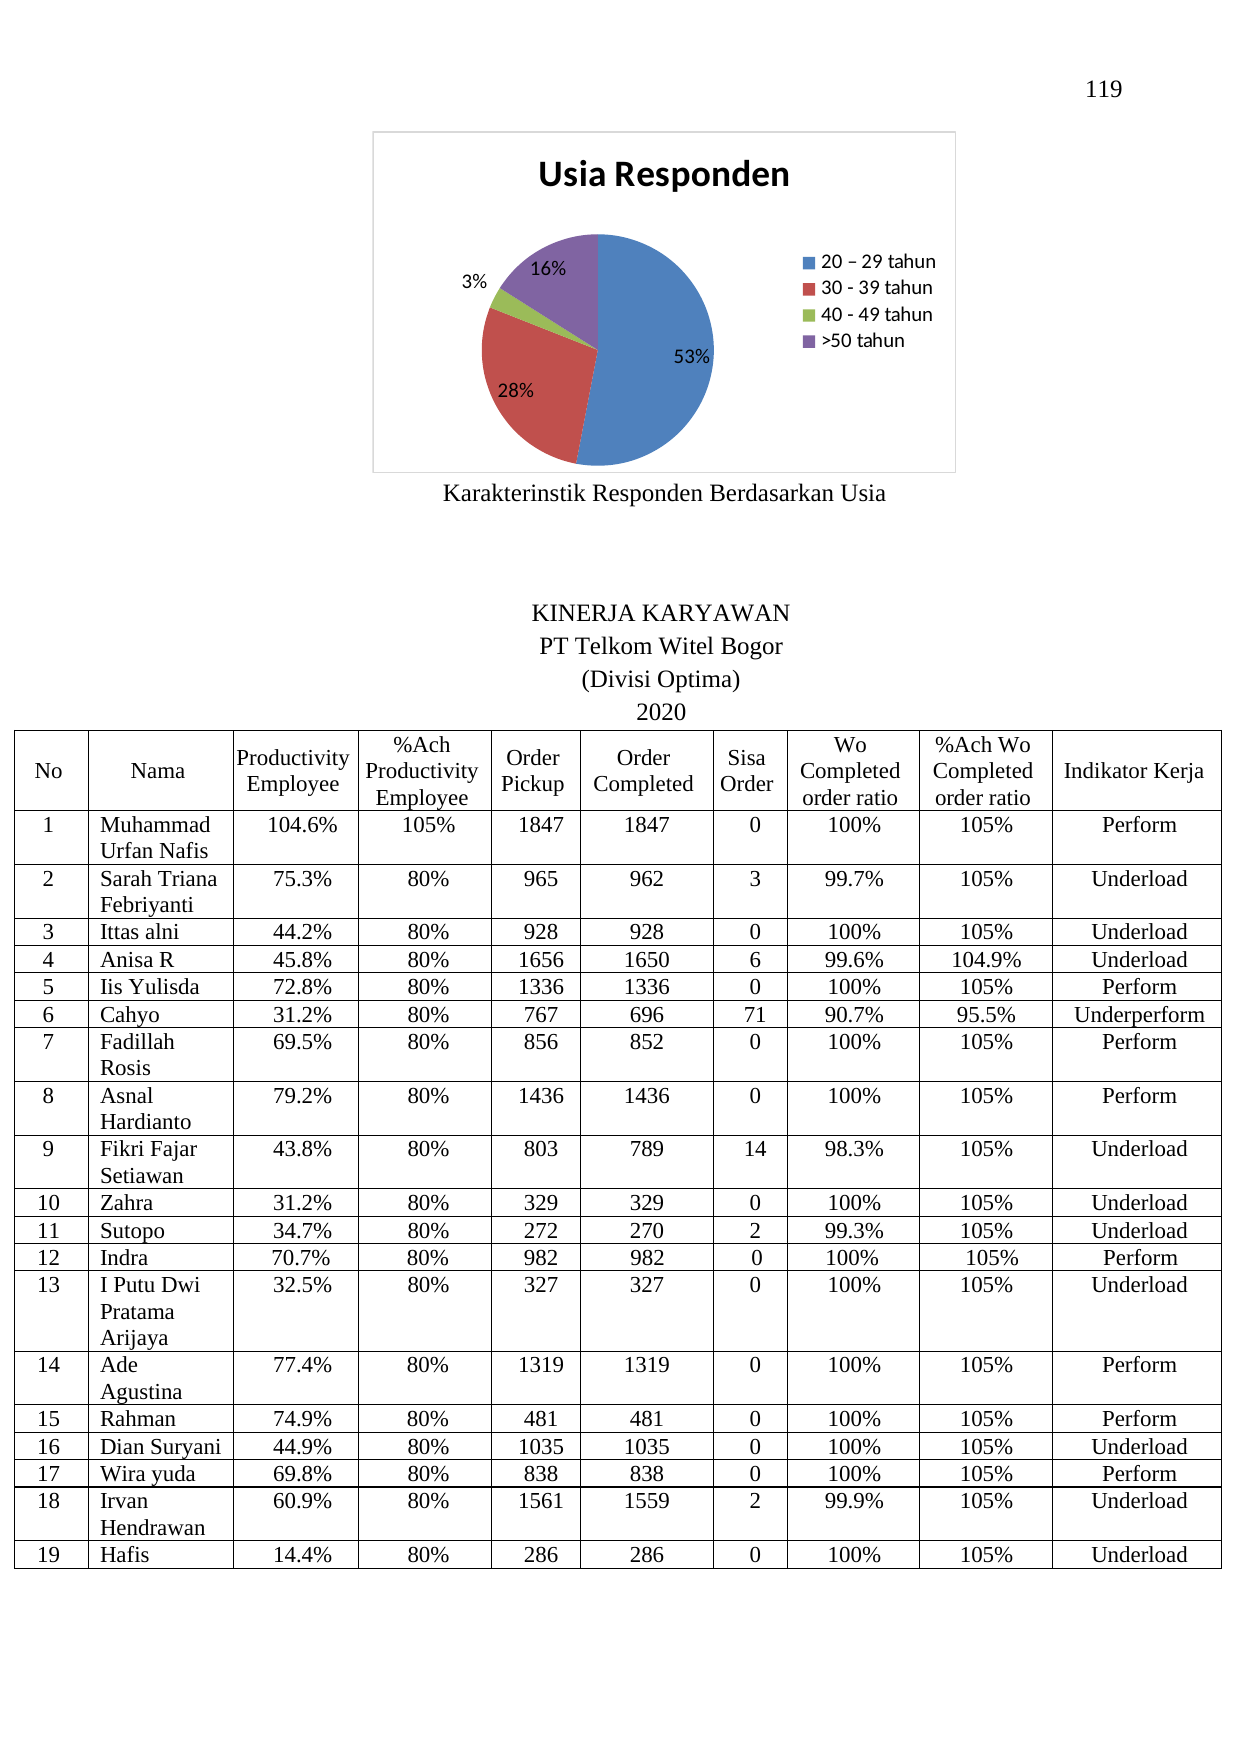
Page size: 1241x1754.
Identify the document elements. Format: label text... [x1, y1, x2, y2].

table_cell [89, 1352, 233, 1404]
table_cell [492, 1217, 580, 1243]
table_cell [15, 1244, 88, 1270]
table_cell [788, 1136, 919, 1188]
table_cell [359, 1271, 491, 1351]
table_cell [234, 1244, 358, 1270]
text KINERJA KARYAWAN [236, 598, 1086, 626]
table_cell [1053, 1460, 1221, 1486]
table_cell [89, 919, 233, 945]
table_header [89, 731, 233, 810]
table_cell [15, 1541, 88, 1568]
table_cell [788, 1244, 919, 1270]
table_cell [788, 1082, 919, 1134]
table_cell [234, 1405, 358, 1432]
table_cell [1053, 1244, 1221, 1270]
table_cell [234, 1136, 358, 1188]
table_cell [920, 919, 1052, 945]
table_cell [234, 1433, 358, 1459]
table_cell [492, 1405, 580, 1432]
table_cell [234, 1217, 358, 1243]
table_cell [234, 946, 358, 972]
text 2020 [236, 697, 1086, 726]
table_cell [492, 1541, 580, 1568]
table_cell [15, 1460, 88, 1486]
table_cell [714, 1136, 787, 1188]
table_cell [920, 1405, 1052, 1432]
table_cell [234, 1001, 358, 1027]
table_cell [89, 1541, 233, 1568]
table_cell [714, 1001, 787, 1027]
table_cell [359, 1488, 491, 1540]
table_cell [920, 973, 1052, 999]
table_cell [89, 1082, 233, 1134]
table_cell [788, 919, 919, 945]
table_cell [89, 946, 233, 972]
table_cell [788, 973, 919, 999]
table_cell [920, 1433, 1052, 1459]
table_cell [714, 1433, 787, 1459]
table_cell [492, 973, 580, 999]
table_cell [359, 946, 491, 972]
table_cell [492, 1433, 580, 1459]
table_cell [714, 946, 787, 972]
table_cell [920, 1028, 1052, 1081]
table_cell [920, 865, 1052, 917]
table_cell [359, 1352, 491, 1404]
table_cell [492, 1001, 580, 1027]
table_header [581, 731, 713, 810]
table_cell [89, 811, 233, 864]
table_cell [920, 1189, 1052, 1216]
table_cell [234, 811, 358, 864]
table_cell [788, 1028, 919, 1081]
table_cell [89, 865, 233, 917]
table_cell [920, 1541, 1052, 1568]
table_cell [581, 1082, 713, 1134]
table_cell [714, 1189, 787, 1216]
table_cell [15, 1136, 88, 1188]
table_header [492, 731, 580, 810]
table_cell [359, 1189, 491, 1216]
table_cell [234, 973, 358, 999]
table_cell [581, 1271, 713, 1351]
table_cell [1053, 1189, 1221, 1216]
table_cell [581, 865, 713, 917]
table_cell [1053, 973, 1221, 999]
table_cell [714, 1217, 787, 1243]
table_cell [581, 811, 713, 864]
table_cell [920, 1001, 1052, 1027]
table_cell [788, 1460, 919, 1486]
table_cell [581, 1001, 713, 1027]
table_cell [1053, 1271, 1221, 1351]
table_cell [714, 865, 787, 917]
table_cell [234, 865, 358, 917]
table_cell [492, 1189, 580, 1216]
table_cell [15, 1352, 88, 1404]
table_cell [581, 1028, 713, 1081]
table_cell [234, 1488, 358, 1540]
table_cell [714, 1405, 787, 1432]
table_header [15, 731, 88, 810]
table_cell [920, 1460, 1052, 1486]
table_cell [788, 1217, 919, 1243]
list Karakterinstik Responden Berdasarkan Usia [236, 478, 1093, 507]
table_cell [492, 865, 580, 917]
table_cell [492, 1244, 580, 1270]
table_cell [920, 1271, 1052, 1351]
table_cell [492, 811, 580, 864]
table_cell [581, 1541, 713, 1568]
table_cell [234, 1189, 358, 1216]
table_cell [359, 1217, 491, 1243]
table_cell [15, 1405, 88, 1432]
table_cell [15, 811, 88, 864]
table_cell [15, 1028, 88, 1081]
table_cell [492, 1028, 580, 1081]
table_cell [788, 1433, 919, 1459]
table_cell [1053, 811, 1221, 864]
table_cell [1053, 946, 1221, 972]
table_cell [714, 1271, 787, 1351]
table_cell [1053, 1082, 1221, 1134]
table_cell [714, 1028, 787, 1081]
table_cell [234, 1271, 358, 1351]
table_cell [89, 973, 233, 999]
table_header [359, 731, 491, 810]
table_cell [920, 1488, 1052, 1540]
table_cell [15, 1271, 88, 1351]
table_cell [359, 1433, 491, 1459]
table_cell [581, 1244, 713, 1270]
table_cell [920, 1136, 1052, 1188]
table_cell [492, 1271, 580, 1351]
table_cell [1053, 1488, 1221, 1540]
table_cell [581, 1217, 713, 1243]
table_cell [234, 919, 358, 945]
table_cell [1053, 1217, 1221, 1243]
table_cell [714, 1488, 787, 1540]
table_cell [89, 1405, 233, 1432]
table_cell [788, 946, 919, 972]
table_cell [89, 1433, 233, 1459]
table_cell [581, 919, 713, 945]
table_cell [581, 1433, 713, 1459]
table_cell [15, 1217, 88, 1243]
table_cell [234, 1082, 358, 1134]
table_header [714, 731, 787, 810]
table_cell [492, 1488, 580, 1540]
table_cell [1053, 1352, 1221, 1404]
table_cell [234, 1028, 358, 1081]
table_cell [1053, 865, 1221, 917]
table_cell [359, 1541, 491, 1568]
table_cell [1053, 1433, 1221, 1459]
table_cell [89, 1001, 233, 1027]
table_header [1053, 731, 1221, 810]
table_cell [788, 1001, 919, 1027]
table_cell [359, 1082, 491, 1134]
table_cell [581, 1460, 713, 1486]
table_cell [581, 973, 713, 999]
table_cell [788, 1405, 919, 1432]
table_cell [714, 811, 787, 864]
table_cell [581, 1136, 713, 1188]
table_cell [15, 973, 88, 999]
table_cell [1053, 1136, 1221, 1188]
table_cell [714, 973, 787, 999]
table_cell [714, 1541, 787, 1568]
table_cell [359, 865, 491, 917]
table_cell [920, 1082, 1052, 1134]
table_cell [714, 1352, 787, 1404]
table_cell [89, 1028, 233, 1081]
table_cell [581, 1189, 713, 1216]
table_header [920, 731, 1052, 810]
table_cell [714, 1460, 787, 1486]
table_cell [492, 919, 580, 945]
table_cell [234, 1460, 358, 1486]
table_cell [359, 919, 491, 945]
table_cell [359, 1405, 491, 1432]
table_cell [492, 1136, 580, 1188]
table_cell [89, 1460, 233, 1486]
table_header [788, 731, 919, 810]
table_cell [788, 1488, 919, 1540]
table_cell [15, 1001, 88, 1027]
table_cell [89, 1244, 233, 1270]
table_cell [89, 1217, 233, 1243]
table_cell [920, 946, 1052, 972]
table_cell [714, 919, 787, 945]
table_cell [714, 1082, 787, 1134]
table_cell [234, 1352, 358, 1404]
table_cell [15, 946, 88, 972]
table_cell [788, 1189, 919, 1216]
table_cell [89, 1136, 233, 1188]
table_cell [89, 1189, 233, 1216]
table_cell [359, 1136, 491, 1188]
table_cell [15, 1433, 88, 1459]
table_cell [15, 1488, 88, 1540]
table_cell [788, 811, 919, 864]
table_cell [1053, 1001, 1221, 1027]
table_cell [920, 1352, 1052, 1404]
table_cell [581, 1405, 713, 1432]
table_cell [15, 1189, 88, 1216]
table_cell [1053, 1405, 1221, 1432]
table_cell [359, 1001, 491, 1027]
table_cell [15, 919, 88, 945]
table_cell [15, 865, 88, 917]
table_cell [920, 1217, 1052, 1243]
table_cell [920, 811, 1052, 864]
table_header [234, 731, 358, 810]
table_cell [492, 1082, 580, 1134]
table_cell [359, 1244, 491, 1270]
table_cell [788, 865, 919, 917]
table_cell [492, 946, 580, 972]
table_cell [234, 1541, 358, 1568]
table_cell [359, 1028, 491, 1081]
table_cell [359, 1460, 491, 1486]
text PT Telkom Witel Bogor [236, 631, 1086, 659]
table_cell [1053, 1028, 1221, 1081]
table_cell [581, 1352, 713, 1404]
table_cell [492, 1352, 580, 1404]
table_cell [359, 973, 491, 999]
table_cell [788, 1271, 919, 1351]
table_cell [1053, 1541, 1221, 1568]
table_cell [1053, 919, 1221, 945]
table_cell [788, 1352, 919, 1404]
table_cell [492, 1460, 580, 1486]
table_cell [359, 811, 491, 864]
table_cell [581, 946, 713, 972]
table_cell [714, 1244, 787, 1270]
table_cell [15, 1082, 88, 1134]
text (Divisi Optima) [236, 664, 1086, 692]
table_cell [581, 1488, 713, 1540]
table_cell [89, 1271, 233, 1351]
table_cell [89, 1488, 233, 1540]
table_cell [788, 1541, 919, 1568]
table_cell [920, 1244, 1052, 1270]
